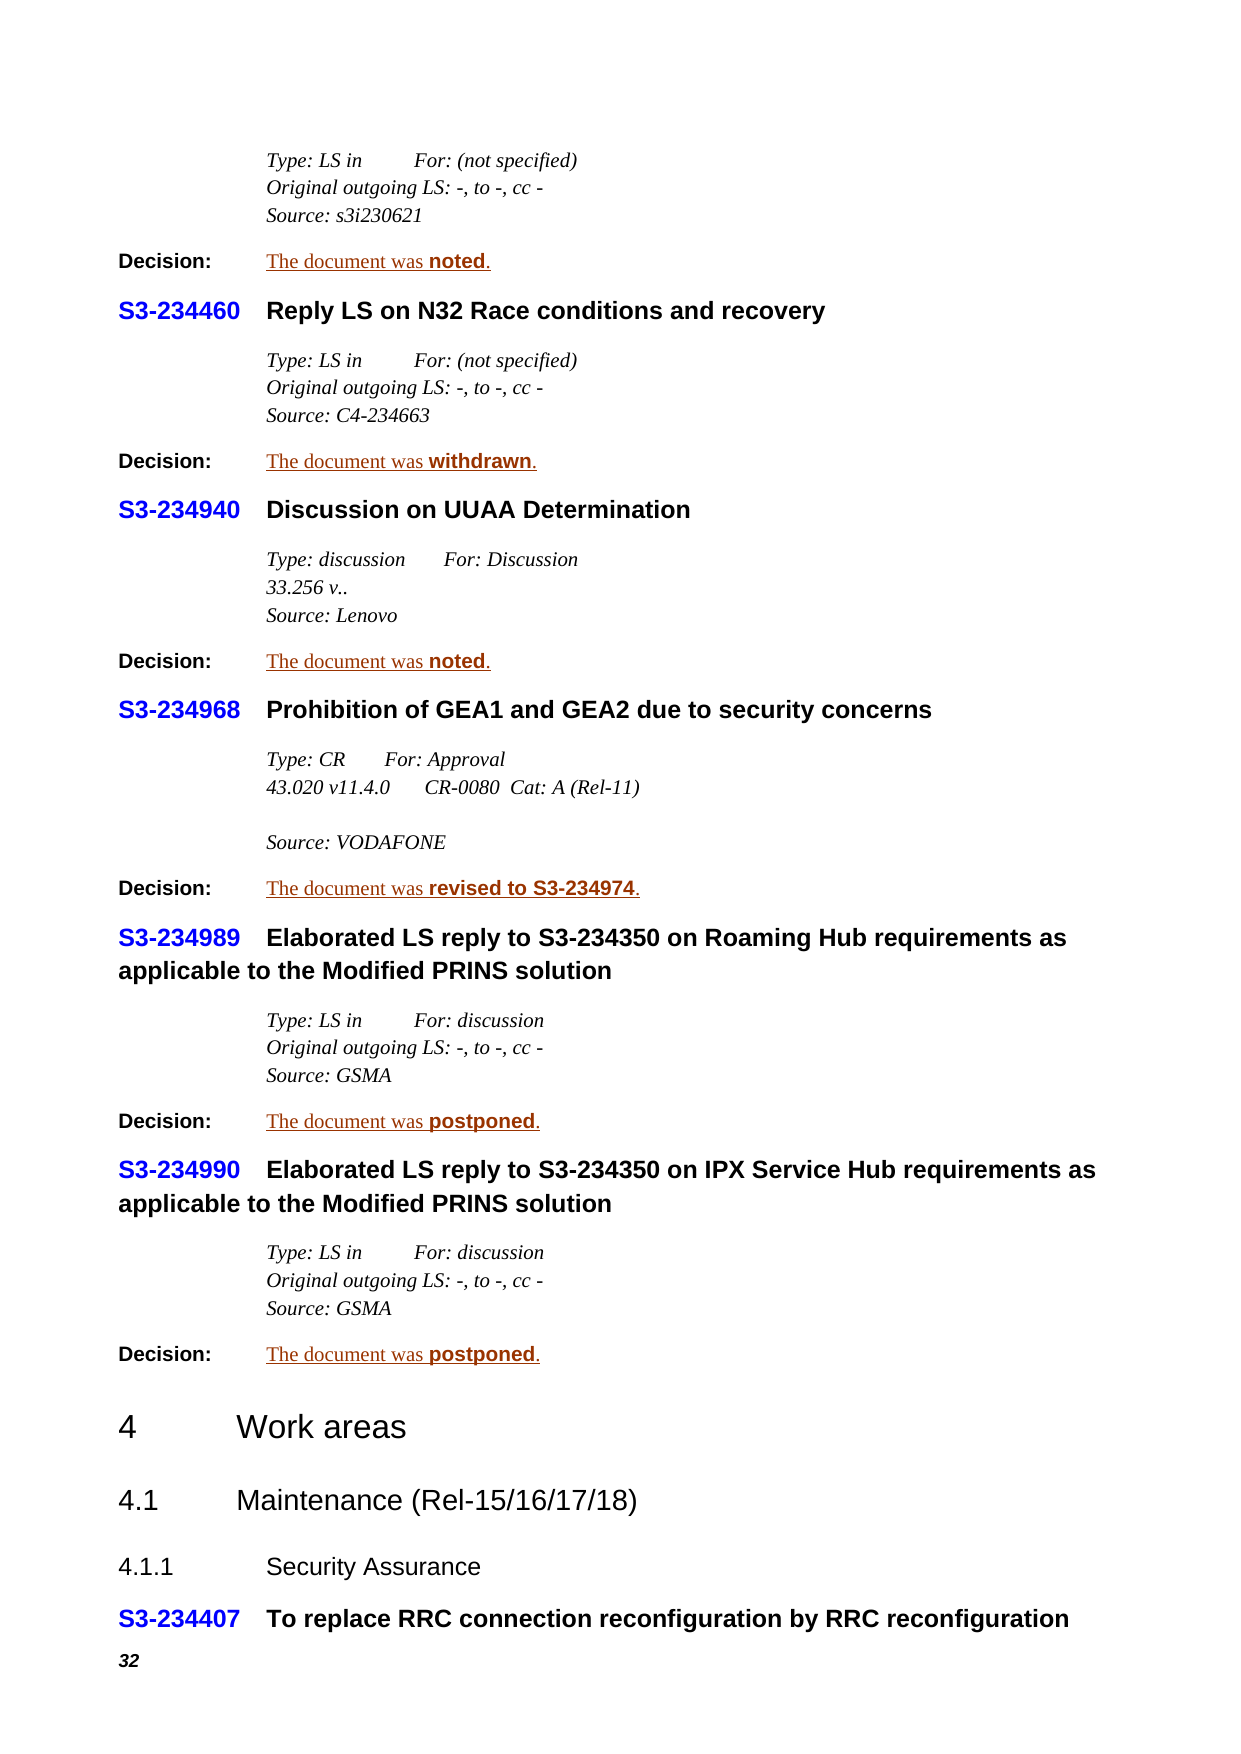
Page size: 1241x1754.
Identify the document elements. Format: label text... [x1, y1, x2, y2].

text Type: LS in For: discussion Original outgoing LS: -, to -, cc - Source: GSMA [118, 1007, 1122, 1087]
text S3-234460 Reply LS on N32 Race conditions and recovery [118, 296, 1122, 324]
text S3-234989 Elaborated LS reply to S3-234350 on Roaming Hub requirements as applicable to the Modified PRINS solution [118, 923, 1122, 984]
text Type: LS in For: (not specified) Original outgoing LS: -, to -, cc - Source: C4-234663 [118, 347, 1122, 427]
text S3-234407 To replace RRC connection reconfiguration by RRC reconfiguration [118, 1604, 1122, 1633]
text Type: discussion For: Discussion 33.256 v.. Source: Lenovo [118, 547, 1122, 627]
text Decision: The document was noted. [118, 249, 1122, 273]
text Decision: The document was postponed. [118, 1109, 1122, 1133]
text Decision: The document was postponed. [118, 1342, 1122, 1366]
text Decision: The document was noted. [118, 649, 1122, 673]
subtitle 4.1.1 Security Assurance [118, 1552, 1122, 1581]
text Decision: The document was withdrawn. [118, 449, 1122, 473]
subtitle 4 Work areas [118, 1407, 1122, 1446]
subtitle 4.1 Maintenance (Rel-15/16/17/18) [118, 1482, 1122, 1516]
text S3-234990 Elaborated LS reply to S3-234350 on IPX Service Hub requirements as applicable to the Modified PRINS solution [118, 1156, 1122, 1217]
text S3-234968 Prohibition of GEA1 and GEA2 due to security concerns [118, 695, 1122, 724]
text Type: LS in For: discussion Original outgoing LS: -, to -, cc - Source: GSMA [118, 1240, 1122, 1319]
text S3-234940 Discussion on UUAA Determination [118, 496, 1122, 524]
text Type: CR For: Approval 43.020 v11.4.0 CR-0080 Cat: A (Rel-11) Source: VODAFONE [118, 747, 1122, 854]
text Decision: The document was revised to S3-234974. [118, 876, 1122, 900]
text Type: LS in For: (not specified) Original outgoing LS: -, to -, cc - Source: s3i230621 [118, 148, 1122, 227]
